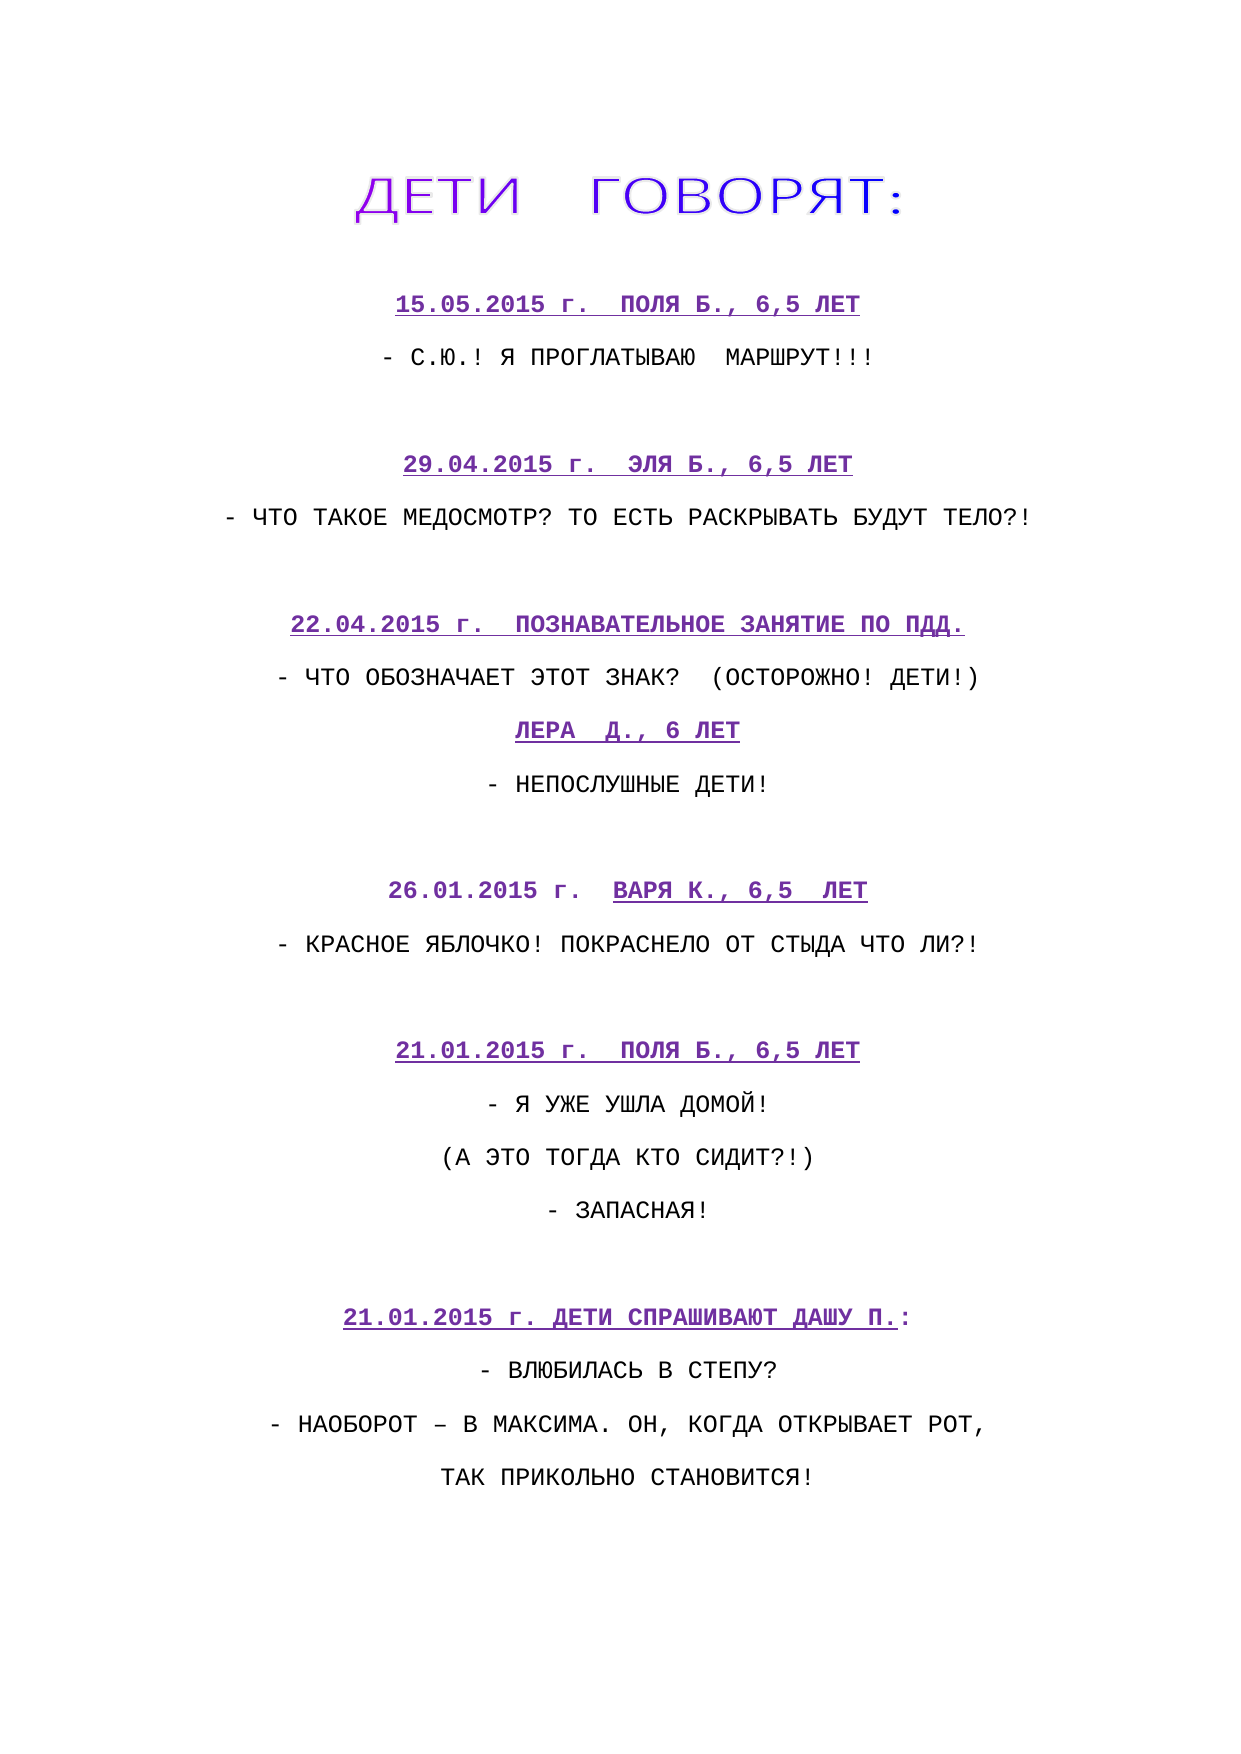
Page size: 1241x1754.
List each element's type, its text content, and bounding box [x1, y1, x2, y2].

text 15.05.2015 г. ПОЛЯ Б., 6,5 ЛЕТ [103, 291, 1152, 320]
text - ЧТО ТАКОЕ МЕДОСМОТР? ТО ЕСТЬ РАСКРЫВАТЬ БУДУТ ТЕЛО?! [103, 505, 1152, 533]
text - КРАСНОЕ ЯБЛОЧКО! ПОКРАСНЕЛО ОТ СТЫДА ЧТО ЛИ?! [103, 931, 1152, 960]
text 21.01.2015 г. ПОЛЯ Б., 6,5 ЛЕТ [103, 1038, 1152, 1066]
text ЛЕРА Д., 6 ЛЕТ [103, 718, 1152, 746]
text 22.04.2015 г. ПОЗНАВАТЕЛЬНОЕ ЗАНЯТИЕ ПО ПДД. [103, 611, 1152, 640]
text 29.04.2015 г. ЭЛЯ Б., 6,5 ЛЕТ [103, 451, 1152, 480]
text - ЗАПАСНАЯ! [103, 1198, 1152, 1226]
text - НЕПОСЛУШНЫЕ ДЕТИ! [103, 771, 1152, 800]
text (А ЭТО ТОГДА КТО СИДИТ?!) [103, 1145, 1152, 1173]
text ТАК ПРИКОЛЬНО СТАНОВИТСЯ! [103, 1465, 1152, 1493]
text - ВЛЮБИЛАСЬ В СТЕПУ? [103, 1358, 1152, 1386]
text 26.01.2015 г. ВАРЯ К., 6,5 ЛЕТ [103, 878, 1152, 906]
text - Я УЖЕ УШЛА ДОМОЙ! [103, 1091, 1152, 1120]
text - ЧТО ОБОЗНАЧАЕТ ЭТОТ ЗНАК? (ОСТОРОЖНО! ДЕТИ!) [103, 665, 1152, 693]
text - С.Ю.! Я ПРОГЛАТЫВАЮ МАРШРУТ!!! [103, 345, 1152, 373]
text 21.01.2015 г. ДЕТИ СПРАШИВАЮТ ДАШУ П.: [103, 1305, 1152, 1333]
text - НАОБОРОТ – В МАКСИМА. ОН, КОГДА ОТКРЫВАЕТ РОТ, [103, 1411, 1152, 1440]
